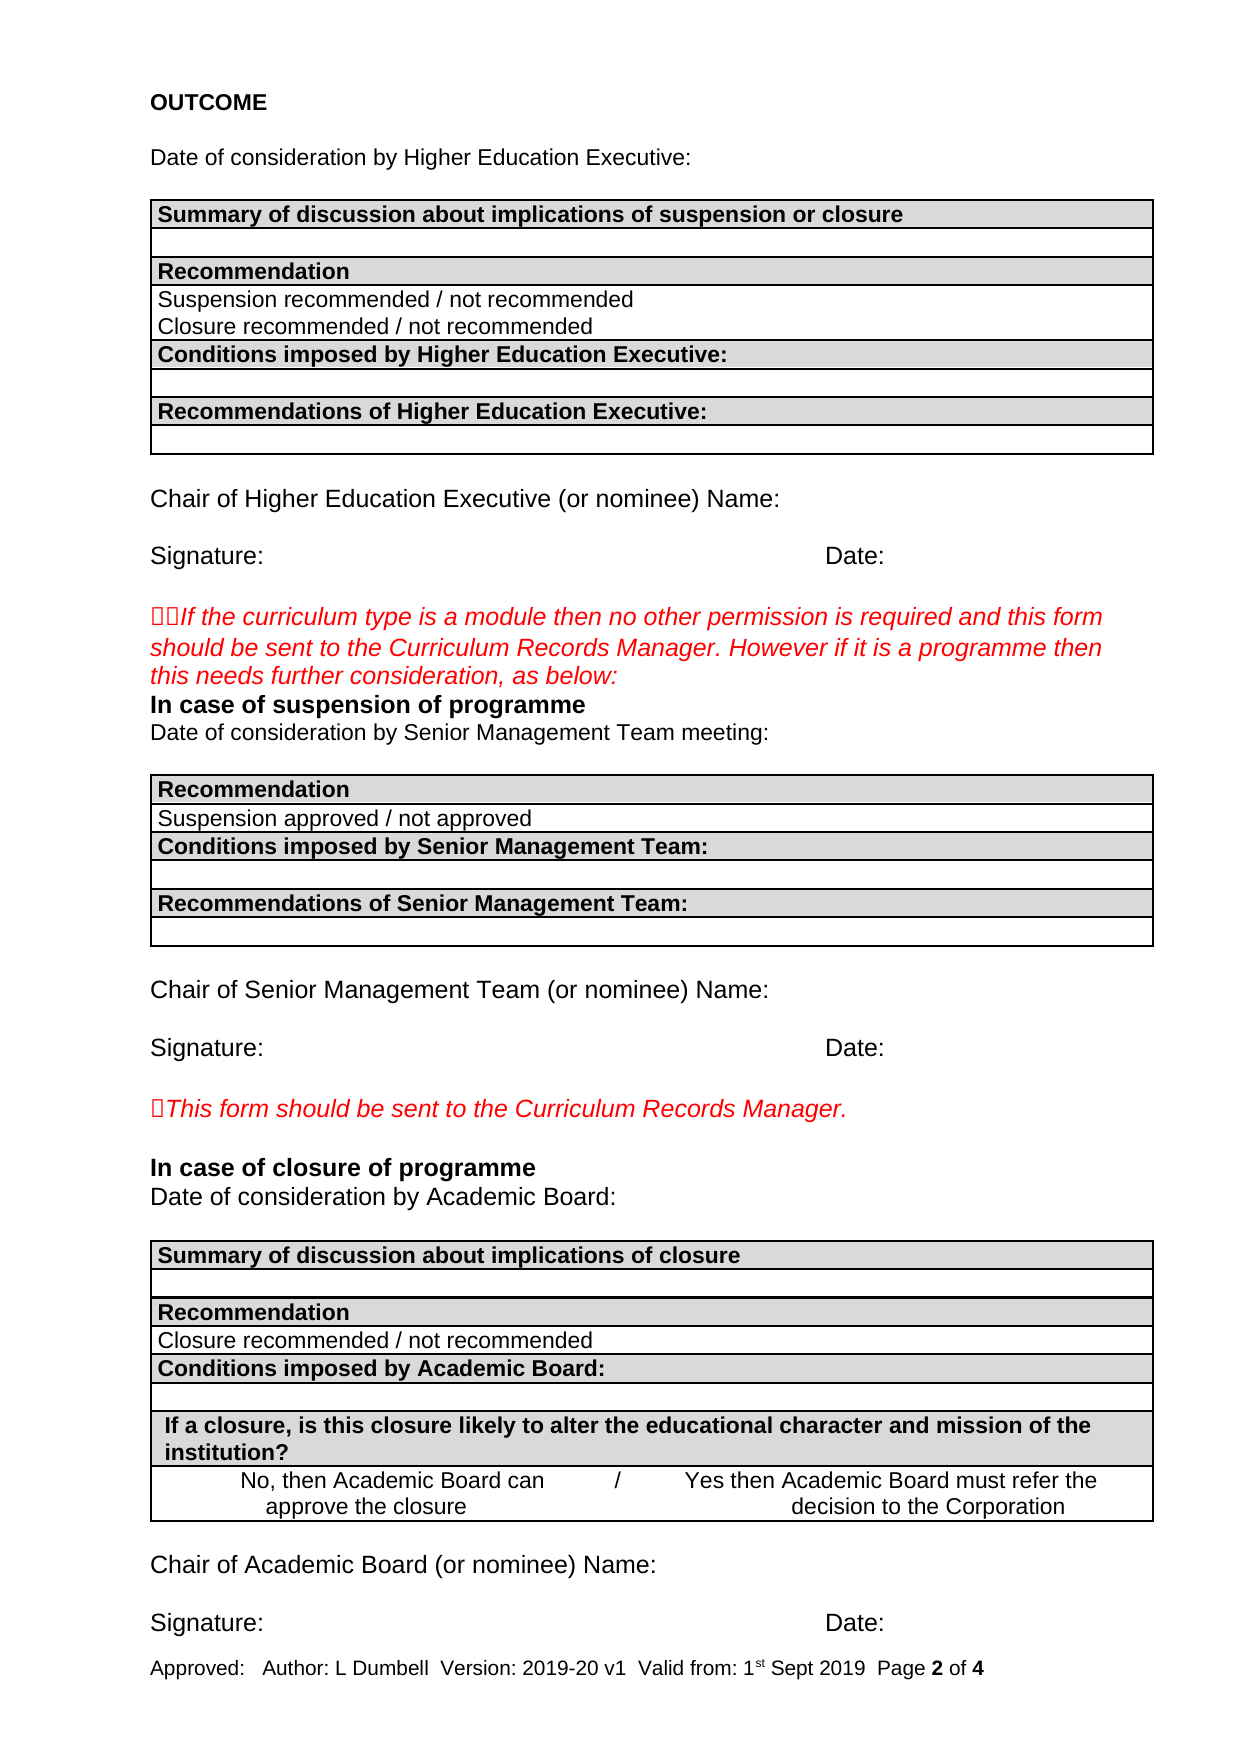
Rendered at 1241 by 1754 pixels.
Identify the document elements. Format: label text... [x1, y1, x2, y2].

table_cell Closure recommended / not recommended [152, 1327, 1152, 1353]
table_cell Recommendations of Senior Management Team: [152, 890, 1152, 916]
table_cell If a closure, is this closure likely to alter the educational character and mission of the institution? [152, 1412, 1152, 1465]
table_cell Conditions imposed by Academic Board: [152, 1355, 1152, 1382]
table_cell [152, 1270, 1152, 1296]
text Chair of Academic Board (or nominee) Name: [150, 1551, 1152, 1579]
text Chair of Senior Management Team (or nominee) Name: [150, 975, 1152, 1004]
table_cell Suspension recommended / not recommended Closure recommended / not recommended [152, 286, 1152, 339]
table_cell [152, 229, 1152, 256]
table_cell No, then Academic Board can / Yes then Academic Board must refer the approve the closure decision to the Corporation [152, 1467, 1152, 1520]
text Date of consideration by Senior Management Team meeting: [150, 719, 1152, 745]
table_cell Suspension approved / not approved [152, 805, 1152, 831]
table_cell [152, 1384, 1152, 1410]
text In case of suspension of programme [150, 690, 1152, 719]
text Signature: Date: [150, 1608, 1152, 1637]
text Chair of Higher Education Executive (or nominee) Name: [150, 483, 1152, 512]
text Date of consideration by Higher Education Executive: [150, 144, 1152, 170]
table_cell Recommendation [152, 258, 1152, 284]
table_header Recommendation [152, 776, 1152, 802]
text Signature: Date: [150, 1033, 1152, 1062]
text If the curriculum type is a module then no other permission is required and this form should be sent to the Curriculum Records Manager. However if it is a programme then this needs further consideration, as below: [150, 598, 1152, 690]
table_cell [152, 426, 1152, 453]
table_cell [152, 918, 1152, 944]
table_cell [152, 370, 1152, 396]
text Date of consideration by Academic Board: [150, 1182, 1152, 1211]
table_header Summary of discussion about implications of closure [152, 1242, 1152, 1268]
table_cell [152, 861, 1152, 888]
text In case of closure of programme [150, 1153, 1152, 1182]
table_cell Conditions imposed by Higher Education Executive: [152, 341, 1152, 367]
table_cell Recommendation [152, 1299, 1152, 1325]
text Signature: Date: [150, 541, 1152, 570]
table_header Summary of discussion about implications of suspension or closure [152, 201, 1152, 227]
table_cell Conditions imposed by Senior Management Team: [152, 833, 1152, 859]
text This form should be sent to the Curriculum Records Manager. [150, 1090, 1152, 1124]
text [150, 89, 1152, 115]
table_cell Recommendations of Higher Education Executive: [152, 398, 1152, 424]
